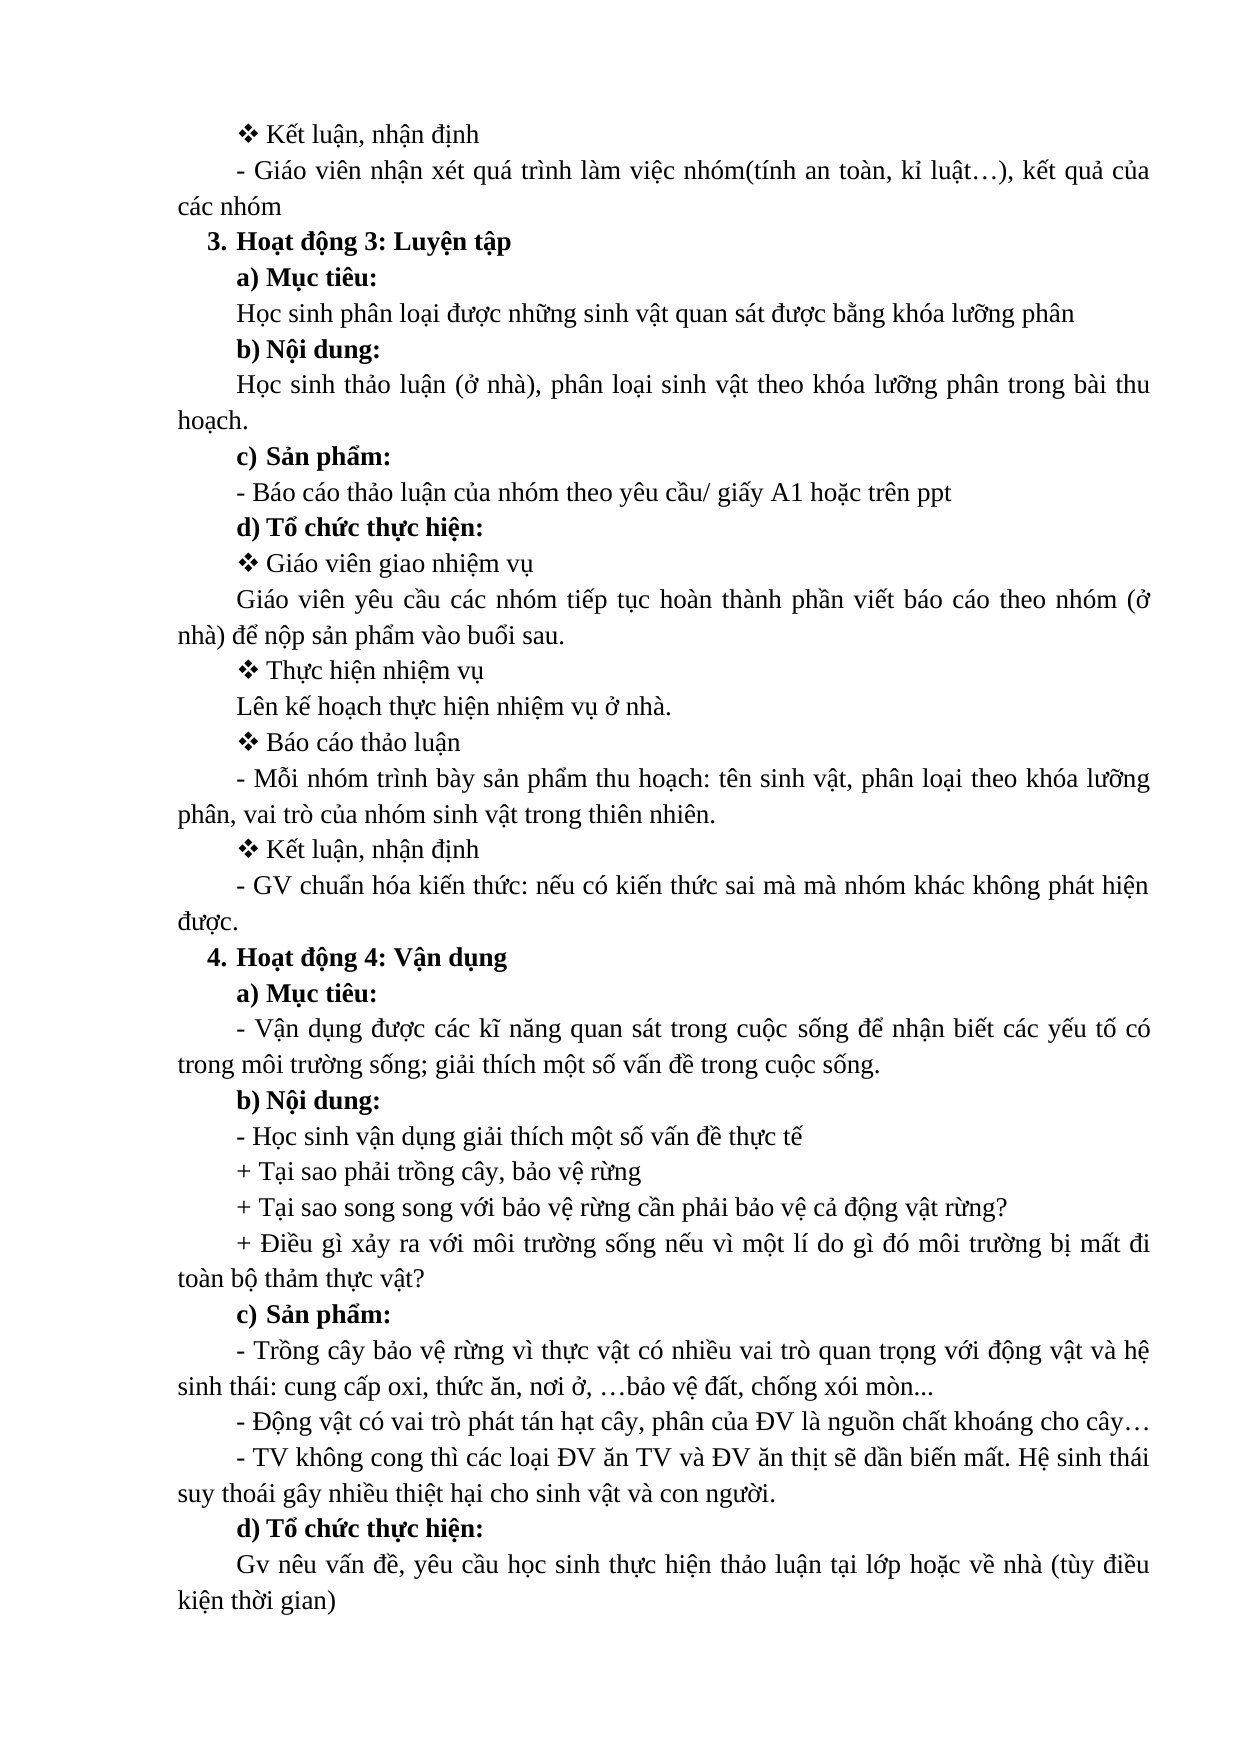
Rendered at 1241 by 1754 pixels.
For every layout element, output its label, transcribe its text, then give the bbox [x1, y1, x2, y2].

text Gv nêu vấn đề, yêu cầu học sinh thực hiện thảo luận tại lớp hoặc về nhà (tùy điều kiện thời gian) [177, 1548, 1152, 1615]
list Nội dung: [177, 1084, 1152, 1115]
text Giáo viên yêu cầu các nhóm tiếp tục hoàn thành phần viết báo cáo theo nhóm (ở nhà) để nộp sản phẩm vào buổi sau. [177, 583, 1152, 650]
text + Tại sao phải trồng cây, bảo vệ rừng [177, 1155, 1152, 1186]
list Kết luận, nhận định [177, 118, 1152, 149]
list Tổ chức thực hiện: [177, 1513, 1152, 1544]
text - GV chuẩn hóa kiến thức: nếu có kiến thức sai mà mà nhóm khác không phát hiện được. [177, 869, 1152, 936]
list Mục tiêu: [177, 977, 1152, 1008]
list Hoạt động 3: Luyện tập [177, 226, 1152, 257]
text - Mỗi nhóm trình bày sản phẩm thu hoạch: tên sinh vật, phân loại theo khóa lưỡng phân, vai trò của nhóm sinh vật trong thiên nhiên. [177, 762, 1152, 829]
text - Giáo viên nhận xét quá trình làm việc nhóm(tính an toàn, kỉ luật…), kết quả của các nhóm [177, 154, 1152, 221]
text - Trồng cây bảo vệ rừng vì thực vật có nhiều vai trò quan trọng với động vật và hệ sinh thái: cung cấp oxi, thức ăn, nơi ở, …bảo vệ đất, chống xói mòn... [177, 1334, 1152, 1401]
text - Động vật có vai trò phát tán hạt cây, phân của ĐV là nguồn chất khoáng cho cây… [177, 1405, 1152, 1437]
text - Học sinh vận dụng giải thích một số vấn đề thực tế [177, 1119, 1152, 1151]
list Giáo viên giao nhiệm vụ [177, 547, 1152, 578]
text - Vận dụng được các kĩ năng quan sát trong cuộc sống để nhận biết các yếu tố có trong môi trường sống; giải thích một số vấn đề trong cuộc sống. [177, 1012, 1152, 1079]
list Thực hiện nhiệm vụ [177, 654, 1152, 686]
list Báo cáo thảo luận [177, 726, 1152, 757]
text Lên kế hoạch thực hiện nhiệm vụ ở nhà. [177, 690, 1152, 722]
text - Báo cáo thảo luận của nhóm theo yêu cầu/ giấy A1 hoặc trên ppt [177, 476, 1152, 507]
list Nội dung: [177, 333, 1152, 364]
text Học sinh thảo luận (ở nhà), phân loại sinh vật theo khóa lưỡng phân trong bài thu hoạch. [177, 368, 1152, 435]
list Sản phẩm: [177, 440, 1152, 471]
text + Điều gì xảy ra với môi trường sống nếu vì một lí do gì đó môi trường bị mất đi toàn bộ thảm thực vật? [177, 1227, 1152, 1294]
text Học sinh phân loại được những sinh vật quan sát được bằng khóa lưỡng phân [177, 297, 1152, 328]
text + Tại sao song song với bảo vệ rừng cần phải bảo vệ cả động vật rừng? [177, 1191, 1152, 1222]
list Kết luận, nhận định [177, 833, 1152, 865]
text - TV không cong thì các loại ĐV ăn TV và ĐV ăn thịt sẽ dần biến mất. Hệ sinh thái suy thoái gây nhiều thiệt hại cho sinh vật và con người. [177, 1441, 1152, 1508]
list Sản phẩm: [177, 1298, 1152, 1329]
list Hoạt động 4: Vận dụng [177, 941, 1152, 972]
list Mục tiêu: [177, 261, 1152, 292]
list Tổ chức thực hiện: [177, 511, 1152, 542]
